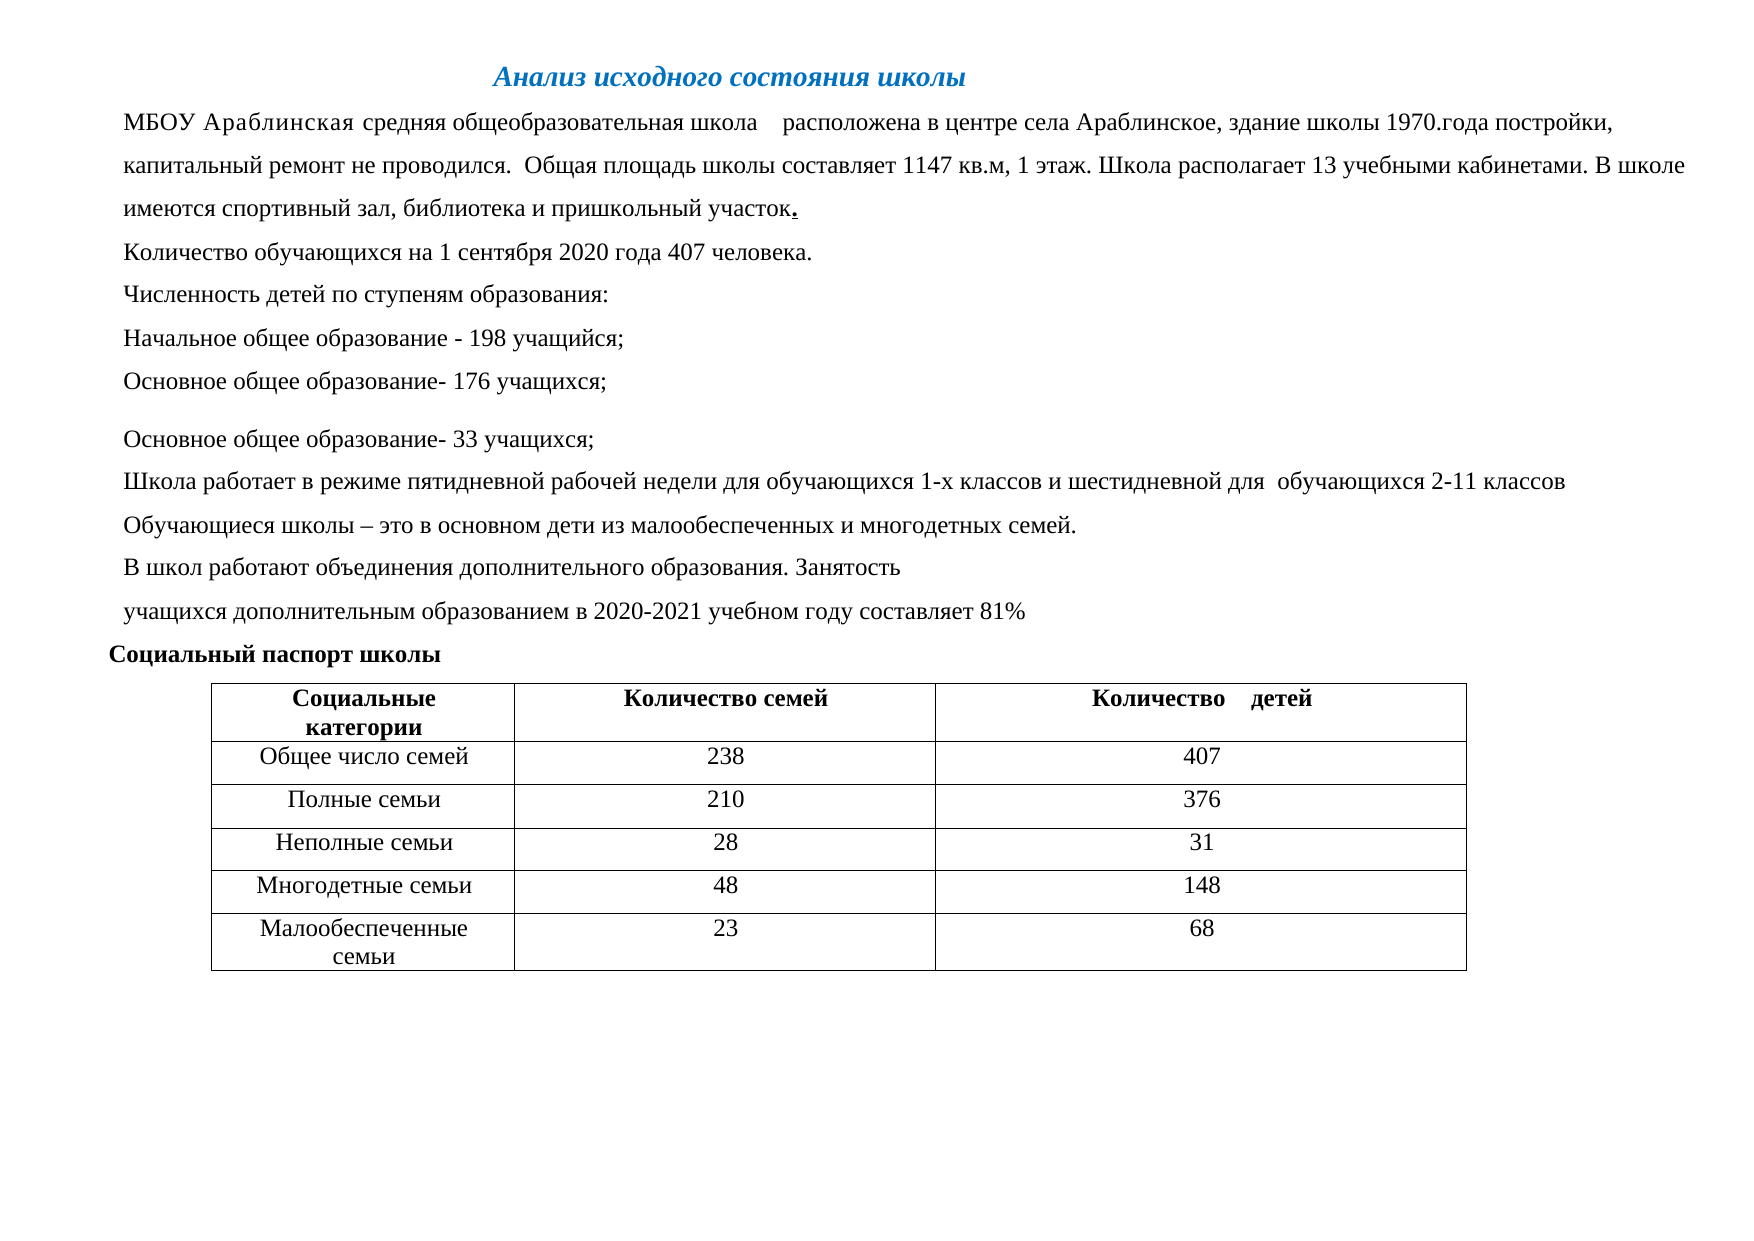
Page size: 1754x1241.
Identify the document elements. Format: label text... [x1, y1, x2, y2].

table_cell Неполные семьи [212, 829, 514, 870]
table_cell Малообеспеченные семьи [212, 914, 514, 970]
table_cell 23 [515, 914, 935, 970]
text В школ работают объединения дополнительного образования. Занятость [123, 553, 1725, 582]
table_cell 238 [515, 742, 935, 784]
text Основное общее образование- 33 учащихся; [123, 424, 1725, 453]
text МБОУ Араблинская средняя общеобразовательная школа расположена в центре села Араблинское, здание школы 1970.года постройки, капитальный ремонт не проводился. Общая площадь школы составляет 1147 кв.м, 1 этаж. Школа располагает 13 учебными кабинетами. В школе имеются спортивный зал, библиотека и пришкольный участок. [123, 107, 1690, 222]
table_cell 68 [936, 914, 1466, 970]
table_cell Многодетные семьи [212, 871, 514, 913]
table_cell Полные семьи [212, 785, 514, 827]
table_cell 31 [936, 829, 1466, 870]
text Школа работает в режиме пятидневной рабочей недели для обучающихся 1-х классов и шестидневной для обучающихся 2-11 классов [123, 467, 1725, 496]
text Анализ исходного состояния школы [493, 59, 1725, 93]
text Начальное общее образование - 198 учащийся; Основное общее образование- 176 учащихся; [123, 323, 1725, 395]
text Количество обучающихся на 1 сентября 2020 года 407 человека. [123, 237, 1689, 265]
table_cell 148 [936, 871, 1466, 913]
table_cell 48 [515, 871, 935, 913]
text Обучающиеся школы – это в основном дети из малообеспеченных и многодетных семей. [123, 510, 1725, 538]
table_cell 28 [515, 829, 935, 870]
text учащихся дополнительным образованием в 2020-2021 учебном году составляет 81% [123, 596, 1725, 624]
table_cell 210 [515, 785, 935, 827]
text Численность детей по ступеням образования: [123, 280, 1725, 308]
table_cell 376 [936, 785, 1466, 827]
table_cell Общее число семей [212, 742, 514, 784]
table_cell 407 [936, 742, 1466, 784]
table_header Количество детей [936, 684, 1466, 741]
table_header Количество семей [515, 684, 935, 741]
table_header Социальные категории [212, 684, 514, 741]
text Социальный паспорт школы [108, 639, 1725, 668]
